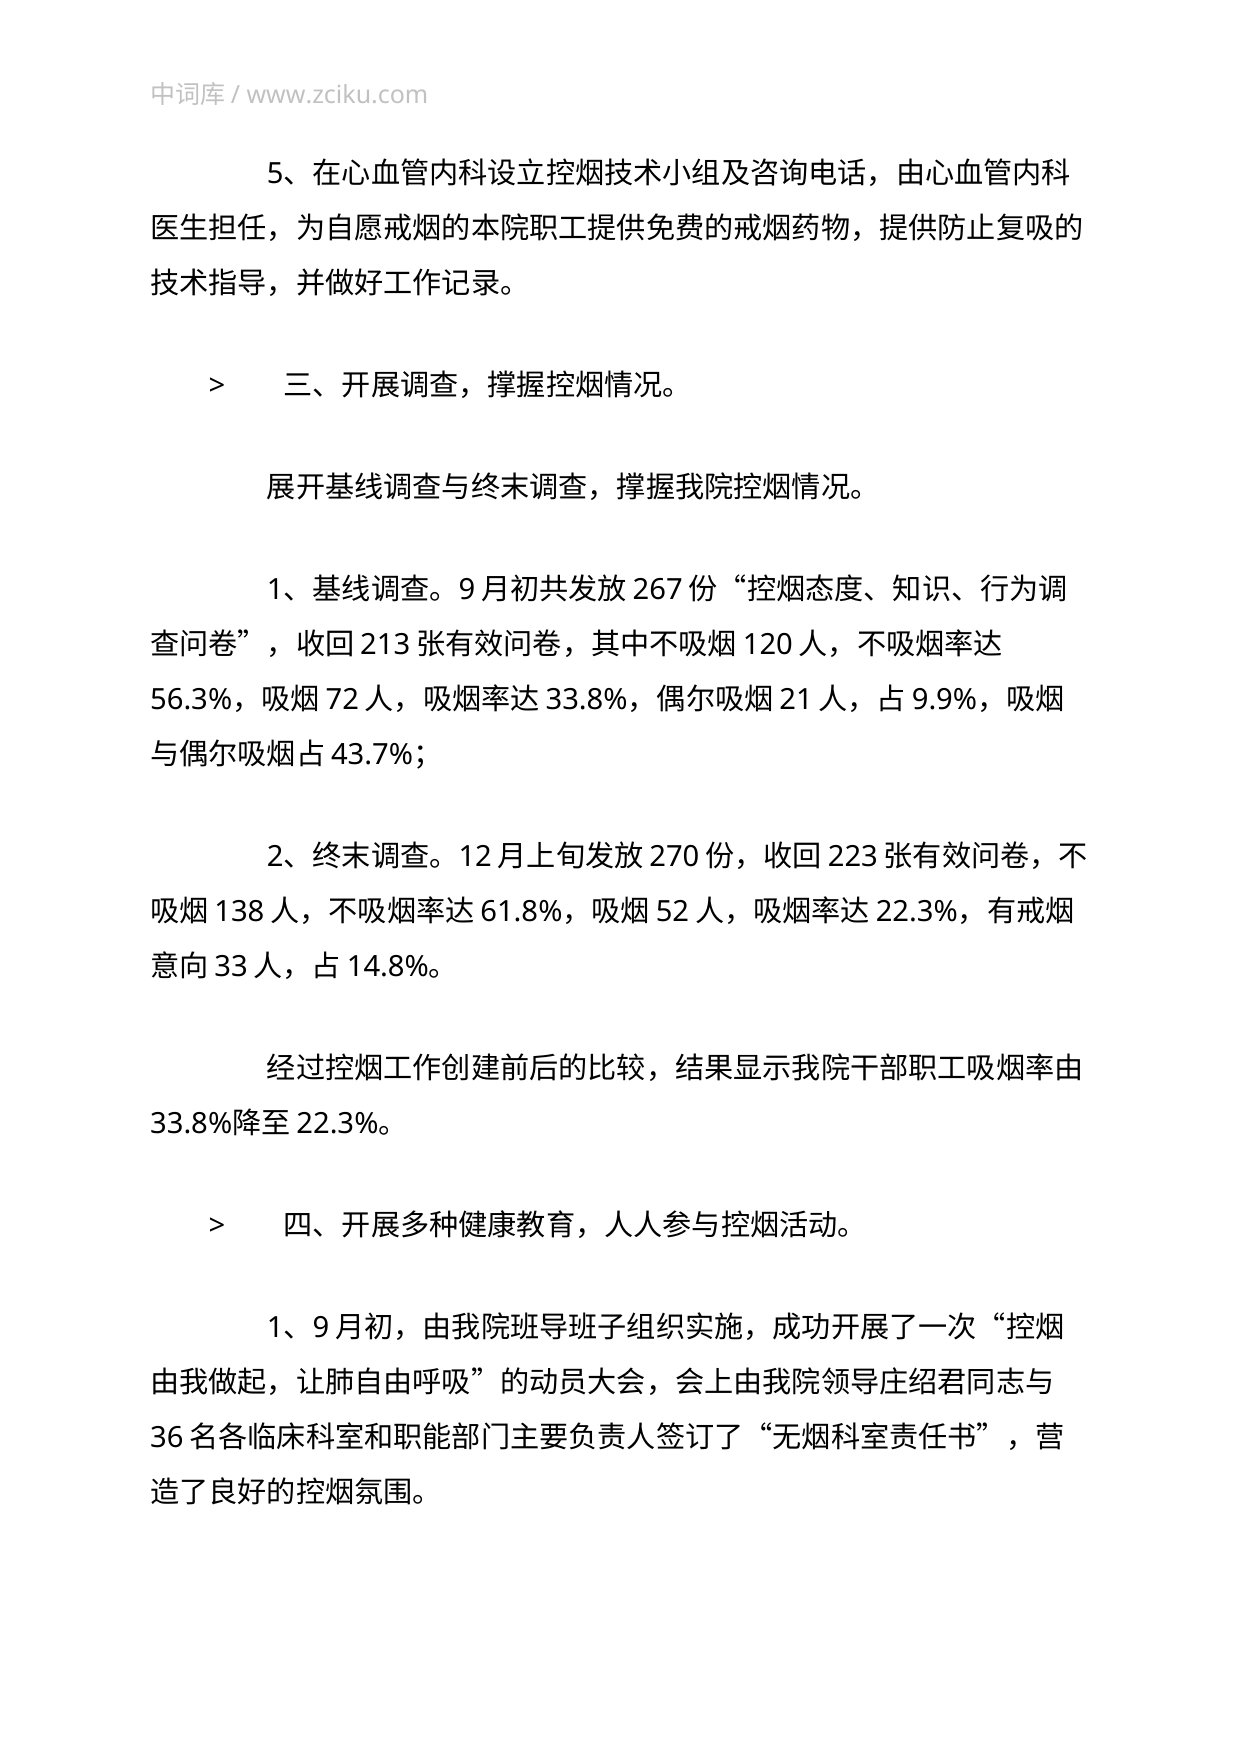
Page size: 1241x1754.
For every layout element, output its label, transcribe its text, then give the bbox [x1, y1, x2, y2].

text 1、9月初，由我院班导班子组织实施，成功开展了一次“控烟由我做起，让肺自由呼吸”的动员大会，会上由我院领导庄绍君同志与36名各临床科室和职能部门主要负责人签订了“无烟科室责任书”，营造了良好的控烟氛围。 [150, 1303, 1090, 1510]
text 1、基线调查。9月初共发放267份“控烟态度、知识、行为调查问卷”，收回213张有效问卷，其中不吸烟120人，不吸烟率达56.3%，吸烟72人，吸烟率达33.8%，偶尔吸烟21人，占9.9%，吸烟与偶尔吸烟占43.7%； [150, 565, 1090, 773]
text 展开基线调查与终末调查，撑握我院控烟情况。 [150, 464, 1090, 506]
text > 四、开展多种健康教育，人人参与控烟活动。 [150, 1201, 1090, 1244]
text 5、在心血管内科设立控烟技术小组及咨询电话，由心血管内科医生担任，为自愿戒烟的本院职工提供免费的戒烟药物，提供防止复吸的技术指导，并做好工作记录。 [150, 150, 1090, 302]
text 经过控烟工作创建前后的比较，结果显示我院干部职工吸烟率由33.8%降至22.3%。 [150, 1044, 1090, 1142]
text > 三、开展调查，撑握控烟情况。 [150, 362, 1090, 404]
text 2、终末调查。12月上旬发放270份，收回223张有效问卷，不吸烟138人，不吸烟率达61.8%，吸烟52人，吸烟率达22.3%，有戒烟意向33人，占14.8%。 [150, 832, 1090, 985]
